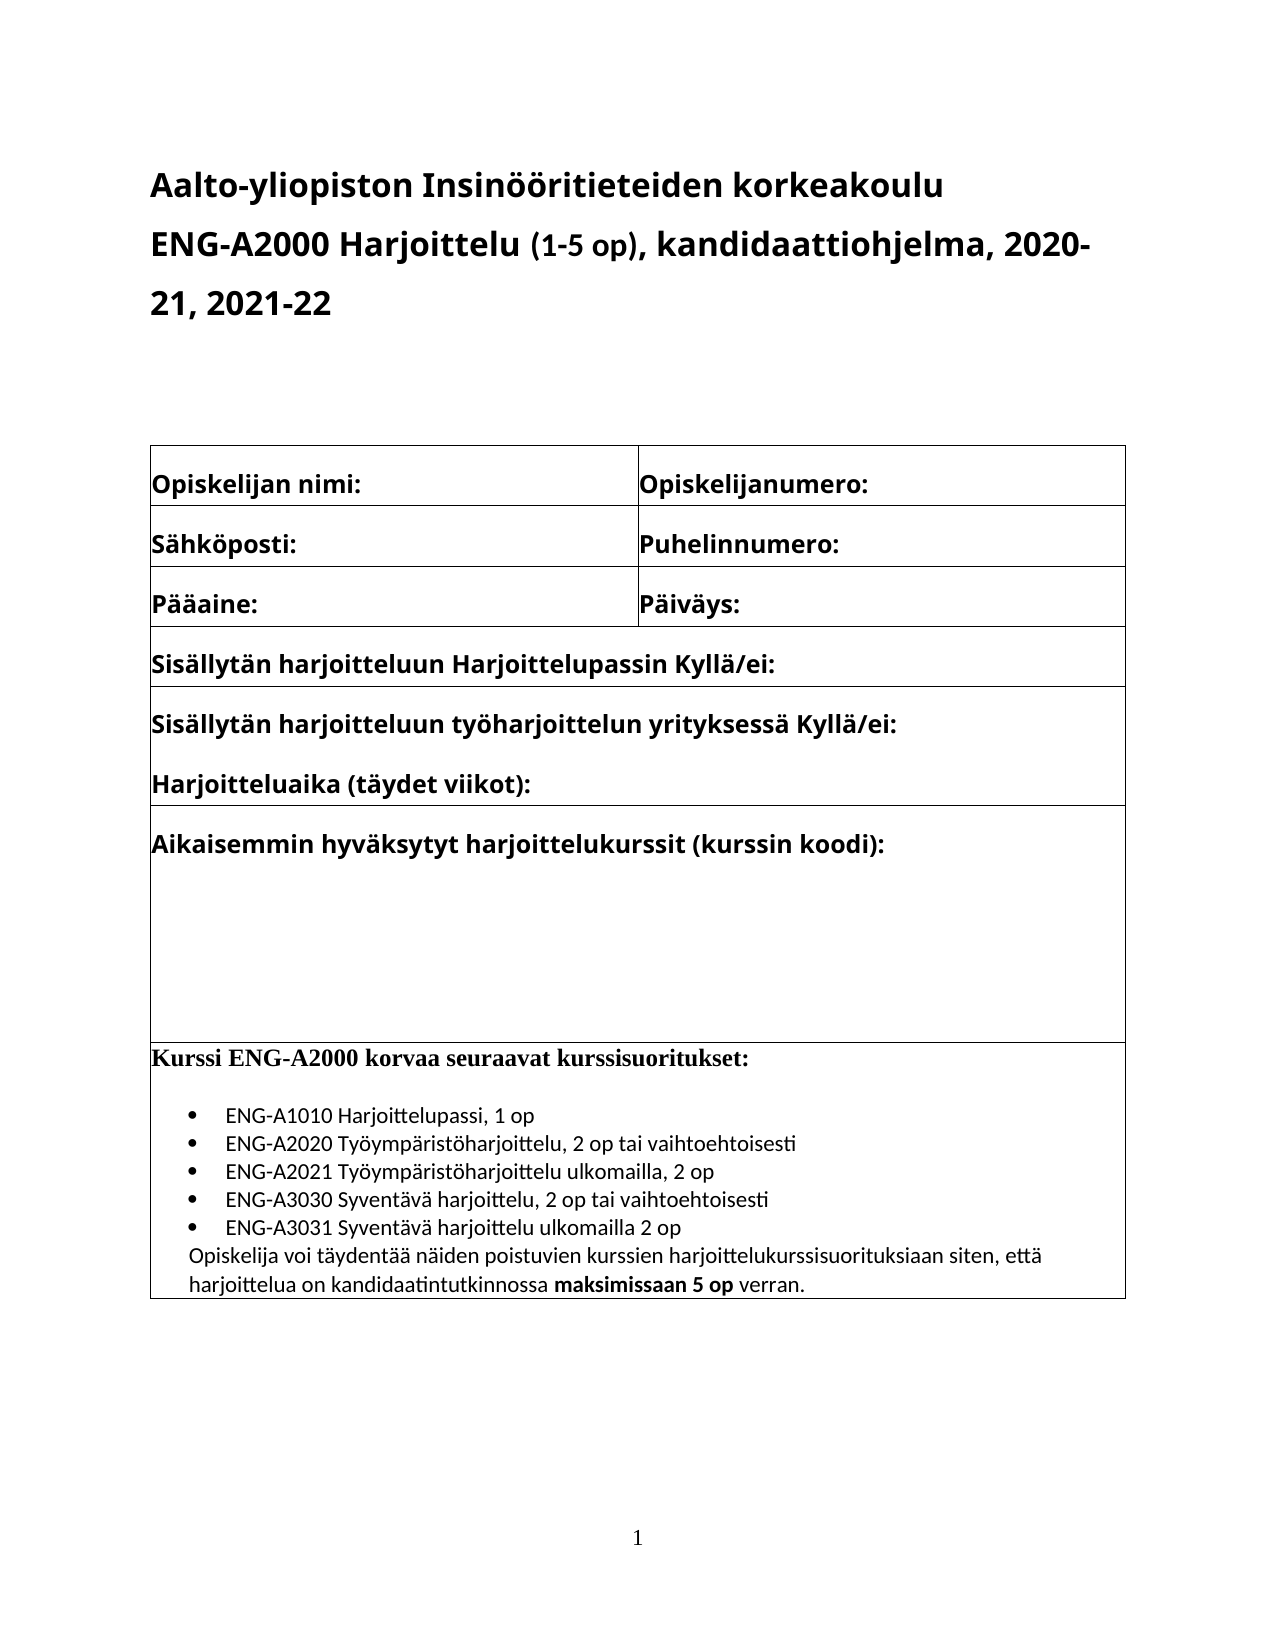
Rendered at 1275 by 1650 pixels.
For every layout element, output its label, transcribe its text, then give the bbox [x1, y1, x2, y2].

table_header Opiskelijanumero: [639, 446, 1125, 505]
table_cell Sähköposti: [151, 506, 638, 566]
table_cell Pääaine: [151, 567, 638, 626]
table_cell Sisällytän harjoitteluun työharjoittelun yrityksessä Kyllä/ei: Harjoitteluaika (täydet viikot): [151, 687, 1125, 805]
table_cell Kurssi ENG-A2000 korvaa seuraavat kurssisuoritukset: ENG-A1010 Harjoittelupassi, 1 op ENG-A2020 Työympäristöharjoittelu, 2 op tai vaihtoehtoisesti ENG-A2021 Työympäristöharjoittelu ulkomailla, 2 op ENG-A3030 Syventävä harjoittelu, 2 op tai vaihtoehtoisesti ENG-A3031 Syventävä harjoittelu ulkomailla 2 op Opiskelija voi täydentää näiden poistuvien kurssien harjoittelukurssisuorituksiaan siten, että harjoittelua on kandidaatintutkinnossa maksimissaan 5 op verran. [151, 1043, 1125, 1298]
table_cell Aikaisemmin hyväksytyt harjoittelukurssit (kurssin koodi): [151, 806, 1125, 1042]
table_cell Puhelinnumero: [639, 506, 1125, 566]
text ENG-A2000 Harjoittelu (1-5 op), kandidaattiohjelma, 2020-21, 2021-22 [150, 209, 1125, 327]
text Aalto-yliopiston Insinööritieteiden korkeakoulu [150, 150, 1125, 209]
table_cell Päiväys: [639, 567, 1125, 626]
table_cell Sisällytän harjoitteluun Harjoittelupassin Kyllä/ei: [151, 627, 1125, 686]
table_header Opiskelijan nimi: [151, 446, 638, 505]
